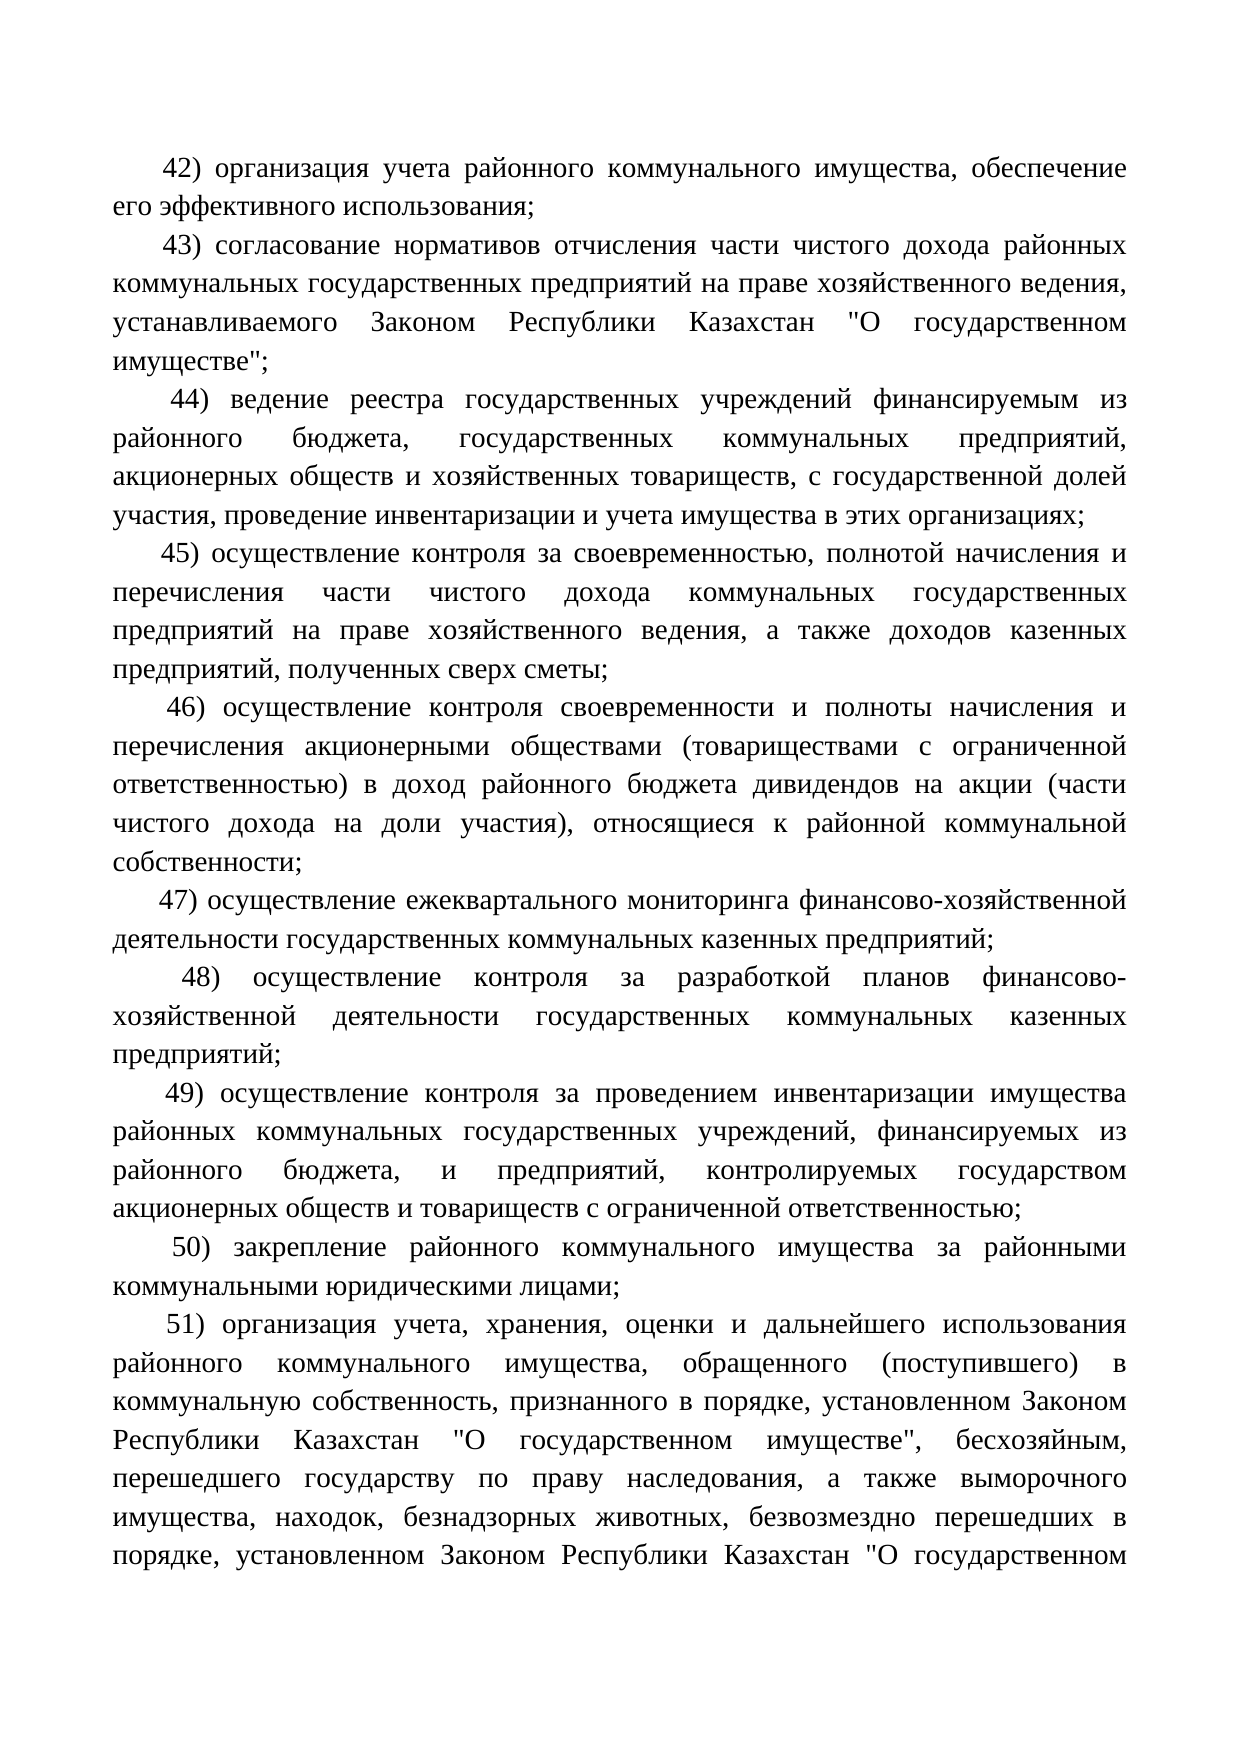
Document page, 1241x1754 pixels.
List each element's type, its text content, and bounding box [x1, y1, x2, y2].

text 50) закрепление районного коммунального имущества за районными коммунальными юридическими лицами; [112, 1229, 1128, 1301]
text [112, 1306, 1128, 1571]
text 47) осуществление ежеквартального мониторинга финансово-хозяйственной деятельности государственных коммунальных казенных предприятий; [112, 882, 1128, 954]
text 46) осуществление контроля своевременности и полноты начисления и перечисления акционерными обществами (товариществами с ограниченной ответственностью) в доход районного бюджета дивидендов на акции (части чистого дохода на доли участия), относящиеся к районной коммунальной собственности; [112, 689, 1128, 877]
text 44) ведение реестра государственных учреждений финансируемым из районного бюджета, государственных коммунальных предприятий, акционерных обществ и хозяйственных товариществ, с государственной долей участия, проведение инвентаризации и учета имущества в этих организациях; [112, 381, 1128, 530]
text 49) осуществление контроля за проведением инвентаризации имущества районных коммунальных государственных учреждений, финансируемых из районного бюджета, и предприятий, контролируемых государством акционерных обществ и товариществ с ограниченной ответственностью; [112, 1075, 1128, 1224]
text 43) согласование нормативов отчисления части чистого дохода районных коммунальных государственных предприятий на праве хозяйственного ведения, устанавливаемого Законом Республики Казахстан "О государственном имуществе"; [112, 227, 1128, 376]
text 48) осуществление контроля за разработкой планов финансово-хозяйственной деятельности государственных коммунальных казенных предприятий; [112, 959, 1128, 1070]
text 45) осуществление контроля за своевременностью, полнотой начисления и перечисления части чистого дохода коммунальных государственных предприятий на праве хозяйственного ведения, а также доходов казенных предприятий, полученных сверх сметы; [112, 535, 1128, 684]
text 42) организация учета районного коммунального имущества, обеспечение его эффективного использования; [112, 150, 1128, 222]
